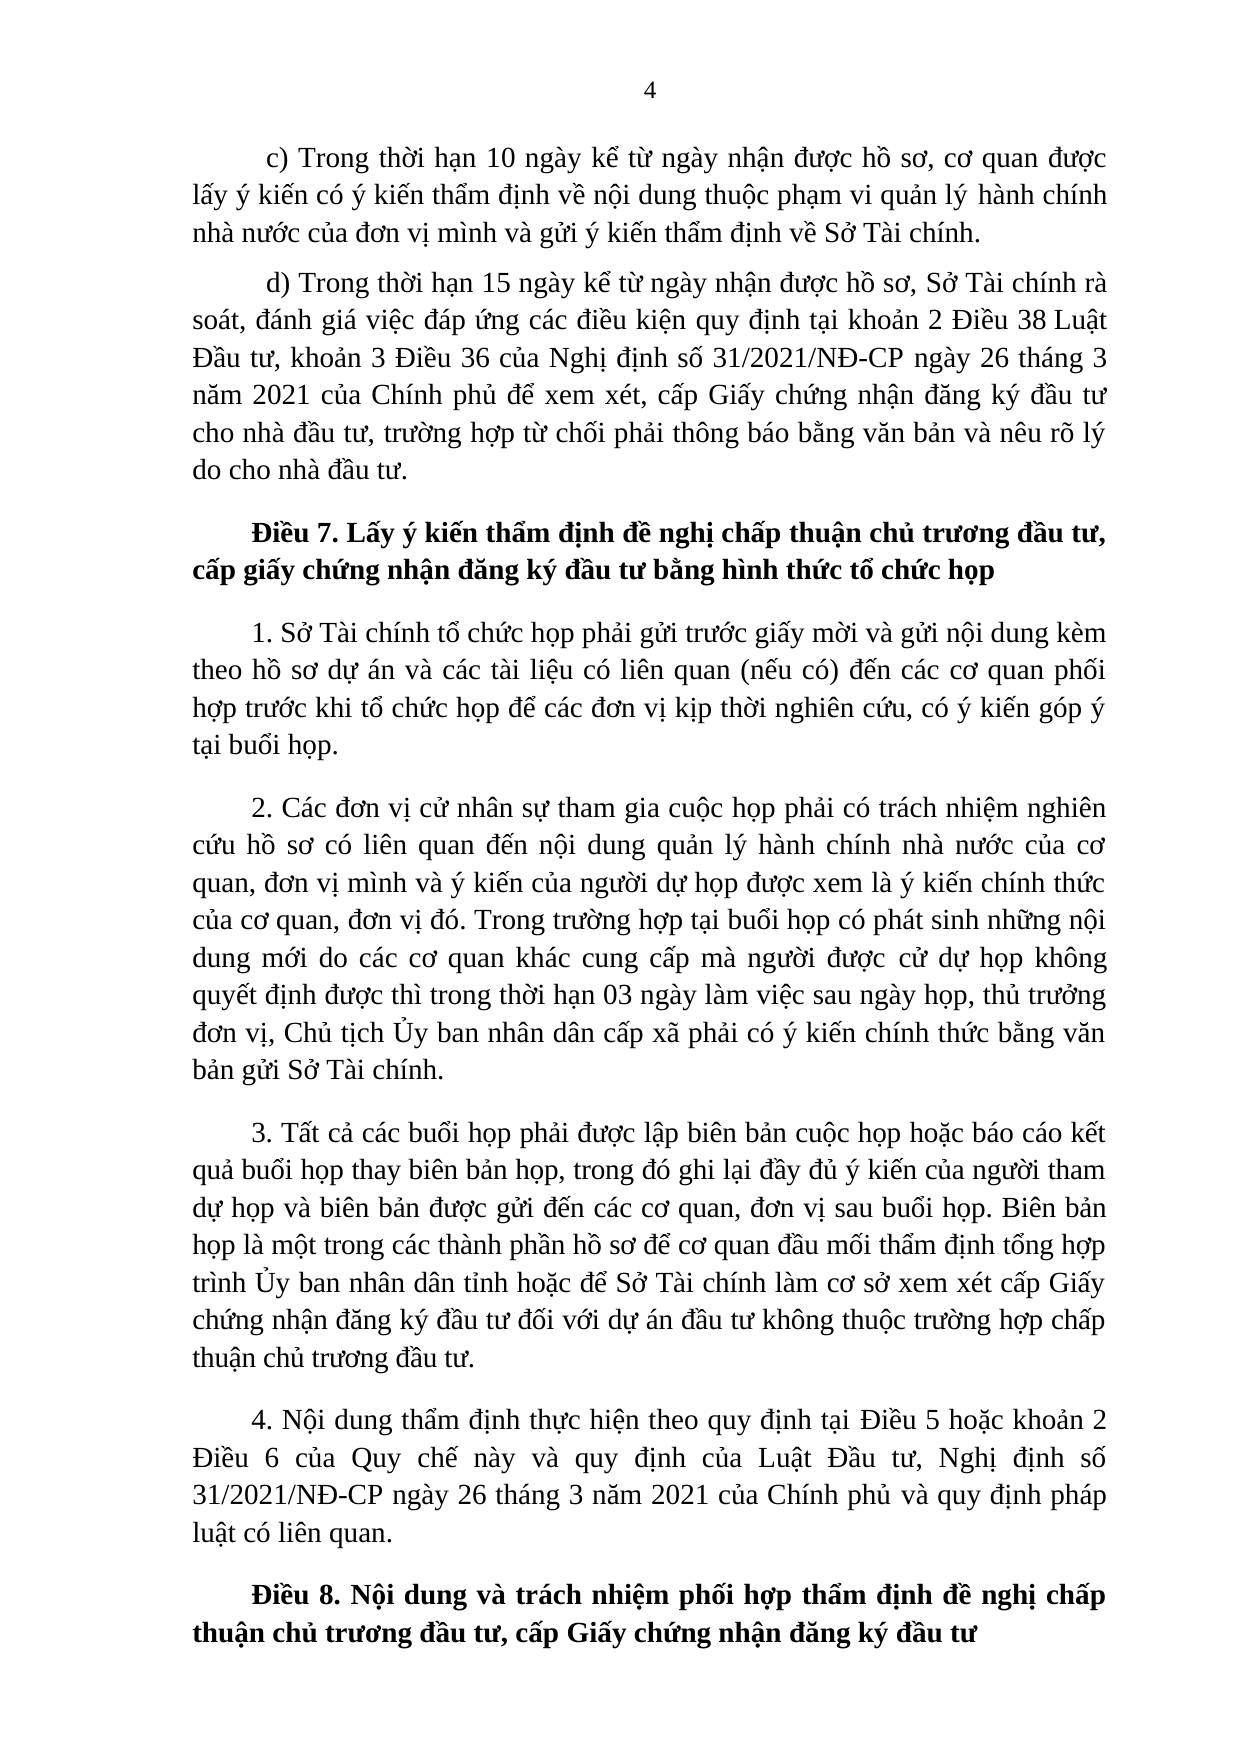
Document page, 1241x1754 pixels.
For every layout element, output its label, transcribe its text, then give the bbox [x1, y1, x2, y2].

text d) Trong thời hạn 15 ngày kể từ ngày nhận được hồ sơ, Sở Tài chính rà soát, đánh giá việc đáp ứng các điều kiện quy định tại khoản 2 Điều 38 Luật Đầu tư, khoản 3 Điều 36 của Nghị định số 31/2021/NĐ-CP ngày 26 tháng 3 năm 2021 của Chính phủ để xem xét, cấp Giấy chứng nhận đăng ký đầu tư cho nhà đầu tư, trường hợp từ chối phải thông báo bằng văn bản và nêu rõ lý do cho nhà đầu tư. [192, 262, 1107, 340]
text c) Trong thời hạn 10 ngày kể từ ngày nhận được hồ sơ, cơ quan được lấy ý kiến có ý kiến thẩm định về nội dung thuộc phạm vi quản lý hành chính nhà nước của đơn vị mình và gửi ý kiến thẩm định về Sở Tài chính. [192, 137, 1107, 178]
text Điều 7. Lấy ý kiến thẩm định đề nghị chấp thuận chủ trương đầu tư, cấp giấy chứng nhận đăng ký đầu tư bằng hình thức tổ chức họp [192, 512, 1107, 587]
text 4. Nội dung thẩm định thực hiện theo quy định tại Điều 5 hoặc khoản 2 Điều 6 của Quy chế này và quy định của Luật Đầu tư, Nghị định số 31/2021/NĐ-CP ngày 26 tháng 3 năm 2021 của Chính phủ và quy định pháp luật có liên quan. [192, 1511, 1107, 1550]
text Điều 8. Nội dung và trách nhiệm phối hợp thẩm định đề nghị chấp thuận chủ trương đầu tư, cấp Giấy chứng nhận đăng ký đầu tư [192, 1575, 1107, 1650]
text 2. Các đơn vị cử nhân sự tham gia cuộc họp phải có trách nhiệm nghiên cứu hồ sơ có liên quan đến nội dung quản lý hành chính nhà nước của cơ quan, đơn vị mình và ý kiến của người dự họp được xem là ý kiến chính thức của cơ quan, đơn vị đó. Trong trường hợp tại buổi họp có phát sinh những nội dung mới do các cơ quan khác cung cấp mà người được cử dự họp không quyết định được thì trong thời hạn 03 ngày làm việc sau ngày họp, thủ trưởng đơn vị, Chủ tịch Ủy ban nhân dân cấp xã phải có ý kiến chính thức bằng văn bản gửi Sở Tài chính. [192, 1048, 1107, 1087]
text 4. Nội dung thẩm định thực hiện theo quy định tại Điều 5 hoặc khoản 2 Điều 6 của Quy chế này và quy định của Luật Đầu tư, Nghị định số 31/2021/NĐ-CP ngày 26 tháng 3 năm 2021 của Chính phủ và quy định pháp luật có liên quan. [192, 1400, 1107, 1440]
text 3. Tất cả các buổi họp phải được lập biên bản cuộc họp hoặc báo cáo kết quả buổi họp thay biên bản họp, trong đó ghi lại đầy đủ ý kiến của người tham dự họp và biên bản được gửi đến các cơ quan, đơn vị sau buổi họp. Biên bản họp là một trong các thành phần hồ sơ để cơ quan đầu mối thẩm định tổng hợp trình Ủy ban nhân dân tỉnh hoặc để Sở Tài chính làm cơ sở xem xét cấp Giấy chứng nhận đăng ký đầu tư đối với dự án đầu tư không thuộc trường hợp chấp thuận chủ trương đầu tư. [192, 1112, 1107, 1153]
text 3. Tất cả các buổi họp phải được lập biên bản cuộc họp hoặc báo cáo kết quả buổi họp thay biên bản họp, trong đó ghi lại đầy đủ ý kiến của người tham dự họp và biên bản được gửi đến các cơ quan, đơn vị sau buổi họp. Biên bản họp là một trong các thành phần hồ sơ để cơ quan đầu mối thẩm định tổng hợp trình Ủy ban nhân dân tỉnh hoặc để Sở Tài chính làm cơ sở xem xét cấp Giấy chứng nhận đăng ký đầu tư đối với dự án đầu tư không thuộc trường hợp chấp thuận chủ trương đầu tư. [192, 1336, 1107, 1375]
text 2. Các đơn vị cử nhân sự tham gia cuộc họp phải có trách nhiệm nghiên cứu hồ sơ có liên quan đến nội dung quản lý hành chính nhà nước của cơ quan, đơn vị mình và ý kiến của người dự họp được xem là ý kiến chính thức của cơ quan, đơn vị đó. Trong trường hợp tại buổi họp có phát sinh những nội dung mới do các cơ quan khác cung cấp mà người được cử dự họp không quyết định được thì trong thời hạn 03 ngày làm việc sau ngày họp, thủ trưởng đơn vị, Chủ tịch Ủy ban nhân dân cấp xã phải có ý kiến chính thức bằng văn bản gửi Sở Tài chính. [192, 787, 1107, 828]
text d) Trong thời hạn 15 ngày kể từ ngày nhận được hồ sơ, Sở Tài chính rà soát, đánh giá việc đáp ứng các điều kiện quy định tại khoản 2 Điều 38 Luật Đầu tư, khoản 3 Điều 36 của Nghị định số 31/2021/NĐ-CP ngày 26 tháng 3 năm 2021 của Chính phủ để xem xét, cấp Giấy chứng nhận đăng ký đầu tư cho nhà đầu tư, trường hợp từ chối phải thông báo bằng văn bản và nêu rõ lý do cho nhà đầu tư. [192, 430, 1107, 487]
text 1. Sở Tài chính tổ chức họp phải gửi trước giấy mời và gửi nội dung kèm theo hồ sơ dự án và các tài liệu có liên quan (nếu có) đến các cơ quan phối hợp trước khi tổ chức họp để các đơn vị kịp thời nghiên cứu, có ý kiến góp ý tại buổi họp. [192, 612, 1107, 653]
text c) Trong thời hạn 10 ngày kể từ ngày nhận được hồ sơ, cơ quan được lấy ý kiến có ý kiến thẩm định về nội dung thuộc phạm vi quản lý hành chính nhà nước của đơn vị mình và gửi ý kiến thẩm định về Sở Tài chính. [192, 211, 1107, 250]
text 1. Sở Tài chính tổ chức họp phải gửi trước giấy mời và gửi nội dung kèm theo hồ sơ dự án và các tài liệu có liên quan (nếu có) đến các cơ quan phối hợp trước khi tổ chức họp để các đơn vị kịp thời nghiên cứu, có ý kiến góp ý tại buổi họp. [192, 723, 1107, 762]
